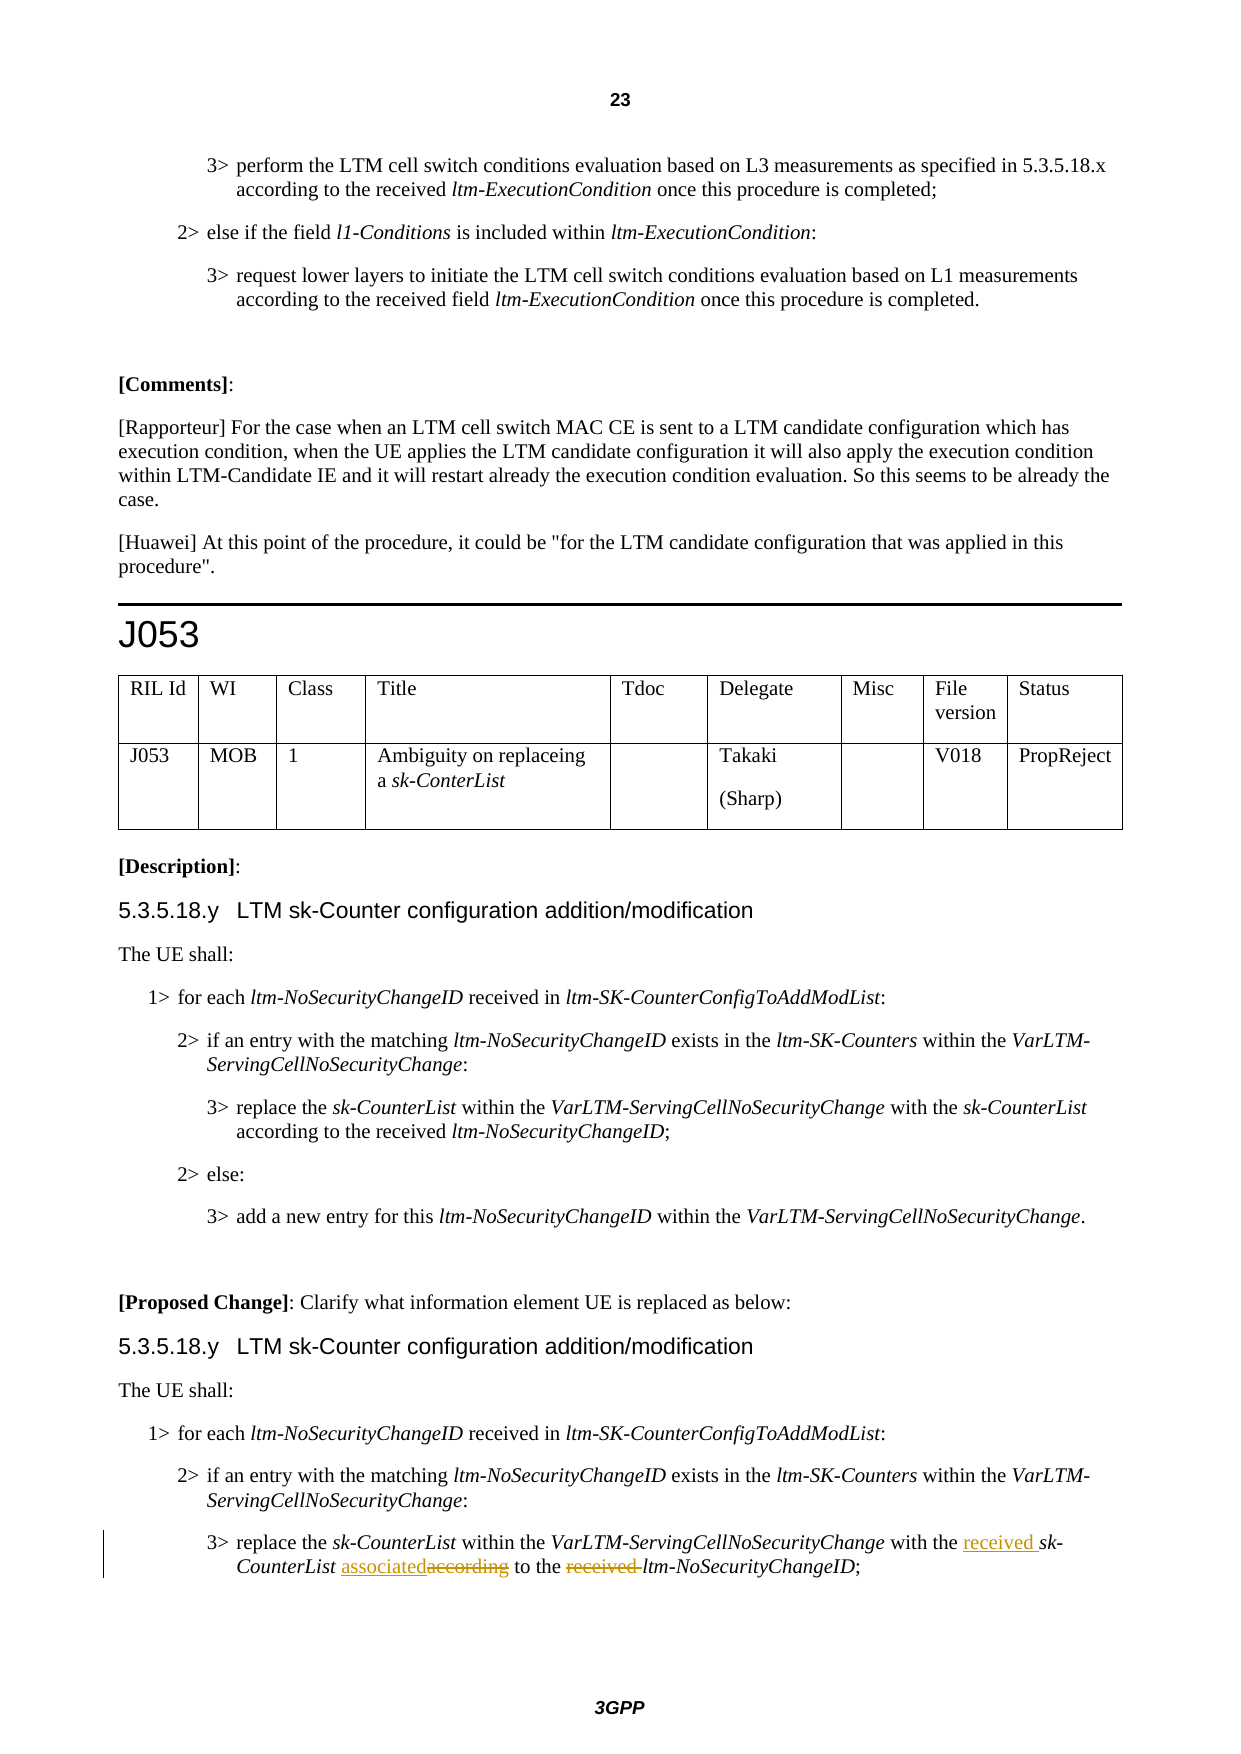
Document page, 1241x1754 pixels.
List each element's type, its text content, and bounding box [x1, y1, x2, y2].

table_cell Ambiguity on replaceing a sk-ConterList [366, 744, 610, 829]
table_header Status [1008, 676, 1122, 742]
table_cell 1 [277, 744, 365, 829]
table_header Misc [842, 676, 923, 742]
table_cell [842, 744, 923, 829]
text 1> for each ltm-NoSecurityChangeID received in ltm-SK-CounterConfigToAddModList: [148, 1421, 1122, 1445]
table_cell J053 [119, 744, 198, 829]
table_cell PropReject [1008, 744, 1122, 829]
text 1> for each ltm-NoSecurityChangeID received in ltm-SK-CounterConfigToAddModList: [148, 985, 1122, 1009]
text 5.3.5.18.y LTM sk-Counter configuration addition/modification [118, 1333, 1122, 1359]
table_header Class [277, 676, 365, 742]
table_header RIL Id [119, 676, 198, 742]
table_header Tdoc [611, 676, 707, 742]
text [Rapporteur] For the case when an LTM cell switch MAC CE is sent to a LTM candidate configuration which has execution condition, when the UE applies the LTM candidate configuration it will also apply the execution condition within LTM-Candidate IE and it will restart already the execution condition evaluation. So this seems to be already the case. [118, 415, 1122, 511]
text 5.3.5.18.y LTM sk-Counter configuration addition/modification [118, 897, 1122, 923]
text 2> if an entry with the matching ltm-NoSecurityChangeID exists in the ltm-SK-Counters within the VarLTM-ServingCellNoSecurityChange: [177, 1028, 1122, 1076]
table_cell [611, 744, 707, 829]
text 2> else if the field l1-Conditions is included within ltm-ExecutionCondition: [177, 220, 1122, 244]
table_header Title [366, 676, 610, 742]
table_cell MOB [199, 744, 276, 829]
table_header File version [924, 676, 1007, 742]
text [Proposed Change]: Clarify what information element UE is replaced as below: [118, 1290, 1122, 1314]
table_header WI [199, 676, 276, 742]
text 3> replace the sk-CounterList within the VarLTM-ServingCellNoSecurityChange with the sk-CounterList to the ltm-NoSecurityChangeID; [207, 1530, 1122, 1578]
text [Description]: [118, 830, 1122, 878]
text [Huawei] At this point of the procedure, it could be "for the LTM candidate configuration that was applied in this procedure". [118, 530, 1122, 578]
text 3> add a new entry for this ltm-NoSecurityChangeID within the VarLTM-ServingCellNoSecurityChange. [207, 1204, 1122, 1228]
text [Comments]: [118, 372, 1122, 396]
text 3> perform the LTM cell switch conditions evaluation based on L3 measurements as specified in 5.3.5.18.x according to the received ltm-ExecutionCondition once this procedure is completed; [207, 153, 1122, 201]
text The UE shall: [118, 942, 1122, 966]
text The UE shall: [118, 1378, 1122, 1402]
subtitle J053 [118, 606, 1122, 656]
text 2> if an entry with the matching ltm-NoSecurityChangeID exists in the ltm-SK-Counters within the VarLTM-ServingCellNoSecurityChange: [177, 1463, 1122, 1512]
table_cell V018 [924, 744, 1007, 829]
table_cell Takaki (Sharp) [708, 744, 841, 829]
text 2> else: [177, 1161, 1122, 1186]
text 3> replace the sk-CounterList within the VarLTM-ServingCellNoSecurityChange with the sk-CounterList according to the received ltm-NoSecurityChangeID; [207, 1094, 1122, 1143]
table_header Delegate [708, 676, 841, 742]
